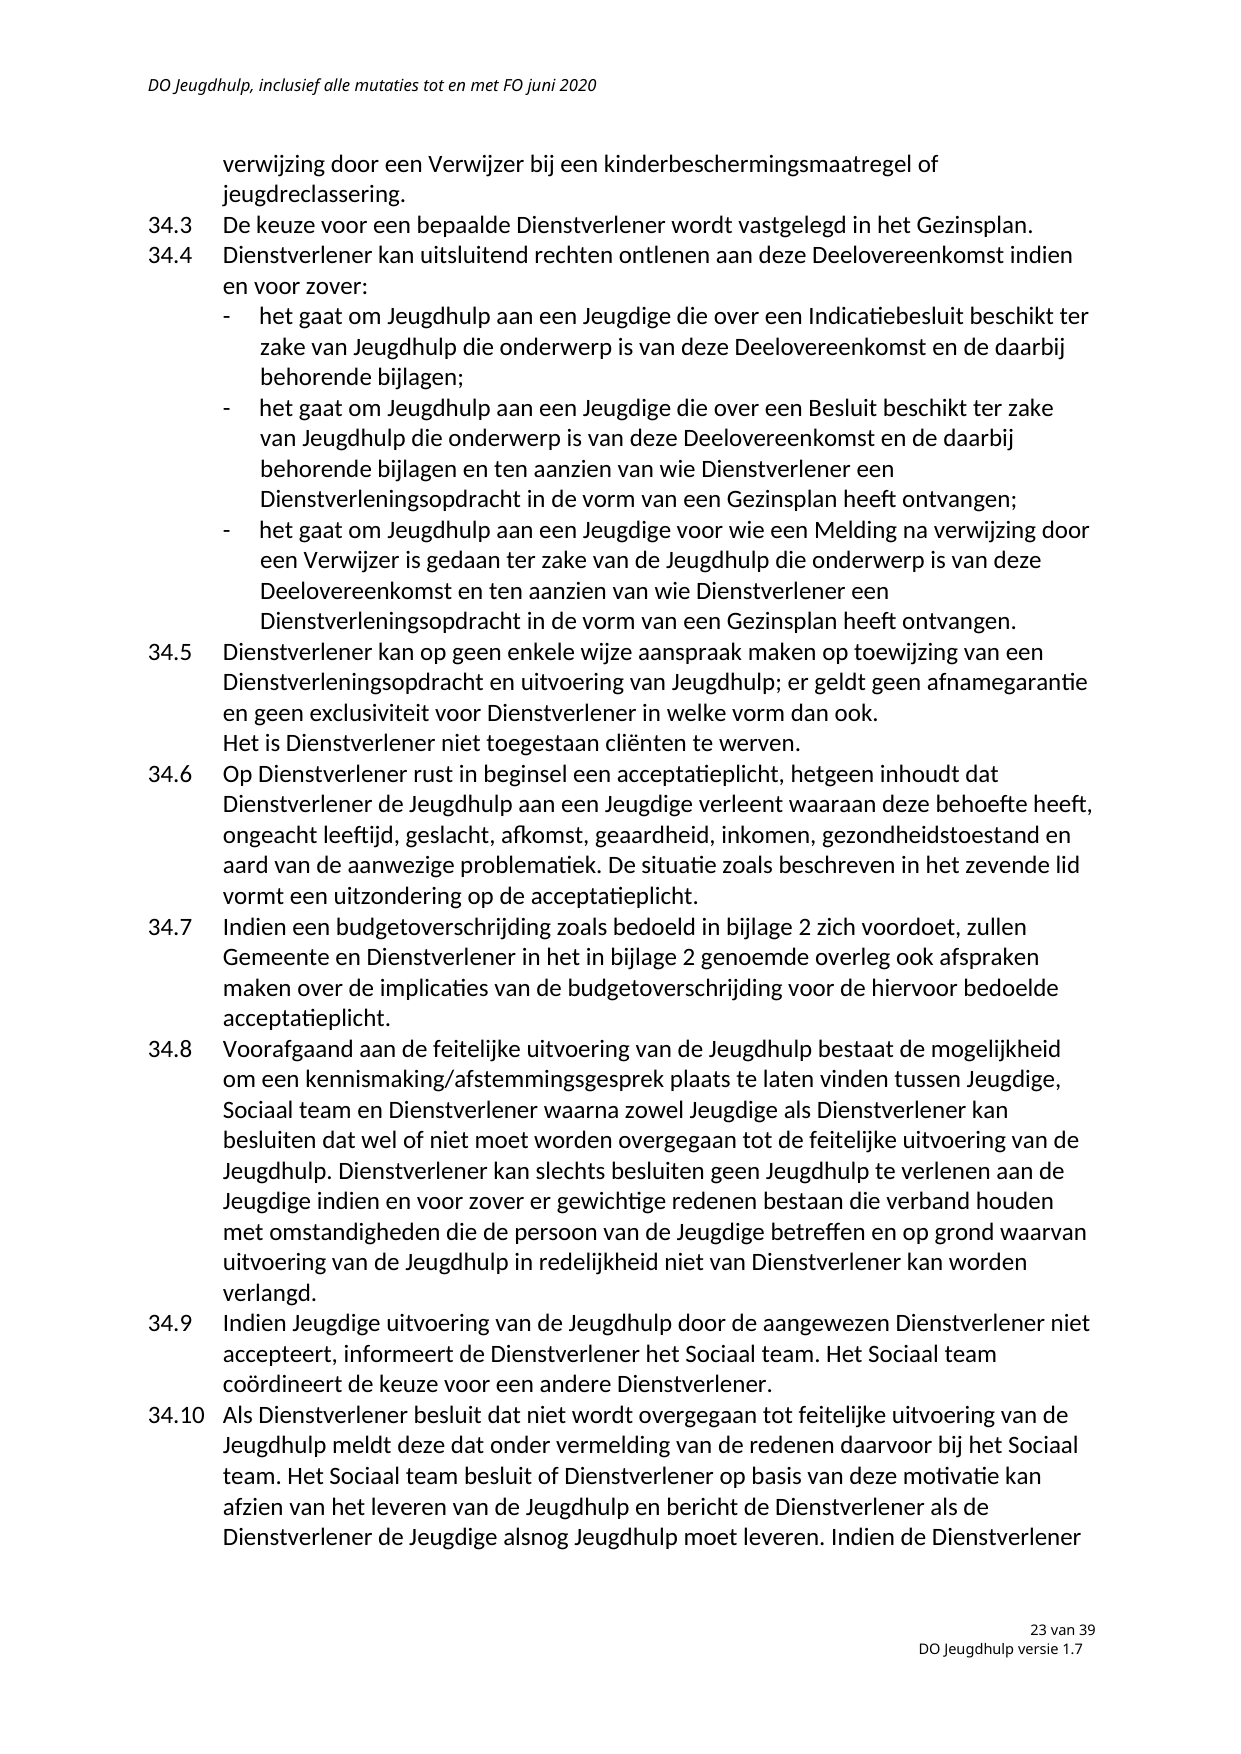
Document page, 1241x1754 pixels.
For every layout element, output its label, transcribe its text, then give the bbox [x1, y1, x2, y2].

list Dienstverlener kan op geen enkele wijze aanspraak maken op toewijzing van een Dienstverleningsopdracht en uitvoering van Jeugdhulp; er geldt geen afnamegarantie en geen exclusiviteit voor Dienstverlener in welke vorm dan ook. Het is Dienstverlener niet toegestaan cliënten te werven. [148, 636, 1096, 758]
list het gaat om Jeugdhulp aan een Jeugdige voor wie een Melding na verwijzing door een Verwijzer is gedaan ter zake van de Jeugdhulp die onderwerp is van deze Deelovereenkomst en ten aanzien van wie Dienstverlener een Dienstverleningsopdracht in de vorm van een Gezinsplan heeft ontvangen. [223, 514, 1096, 636]
list het gaat om Jeugdhulp aan een Jeugdige die over een Besluit beschikt ter zake van Jeugdhulp die onderwerp is van deze Deelovereenkomst en de daarbij behorende bijlagen en ten aanzien van wie Dienstverlener een Dienstverleningsopdracht in de vorm van een Gezinsplan heeft ontvangen; [223, 392, 1096, 514]
list Dienstverlener kan uitsluitend rechten ontlenen aan deze Deelovereenkomst indien en voor zover: [148, 239, 1096, 300]
list Indien een budgetoverschrijding zoals bedoeld in bijlage 2 zich voordoet, zullen Gemeente en Dienstverlener in het in bijlage 2 genoemde overleg ook afspraken maken over de implicaties van de budgetoverschrijding voor de hiervoor bedoelde acceptatieplicht. [148, 911, 1096, 1033]
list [148, 148, 1096, 209]
list Voorafgaand aan de feitelijke uitvoering van de Jeugdhulp bestaat de mogelijkheid om een kennismaking/afstemmingsgesprek plaats te laten vinden tussen Jeugdige, Sociaal team en Dienstverlener waarna zowel Jeugdige als Dienstverlener kan besluiten dat wel of niet moet worden overgegaan tot de feitelijke uitvoering van de Jeugdhulp. Dienstverlener kan slechts besluiten geen Jeugdhulp te verlenen aan de Jeugdige indien en voor zover er gewichtige redenen bestaan die verband houden met omstandigheden die de persoon van de Jeugdige betreffen en op grond waarvan uitvoering van de Jeugdhulp in redelijkheid niet van Dienstverlener kan worden verlangd. [148, 1033, 1096, 1307]
list Op Dienstverlener rust in beginsel een acceptatieplicht, hetgeen inhoudt dat Dienstverlener de Jeugdhulp aan een Jeugdige verleent waaraan deze behoefte heeft, ongeacht leeftijd, geslacht, afkomst, geaardheid, inkomen, gezondheidstoestand en aard van de aanwezige problematiek. De situatie zoals beschreven in het zevende lid vormt een uitzondering op de acceptatieplicht. [148, 758, 1096, 911]
list Indien Jeugdige uitvoering van de Jeugdhulp door de aangewezen Dienstverlener niet accepteert, informeert de Dienstverlener het Sociaal team. Het Sociaal team coördineert de keuze voor een andere Dienstverlener. [148, 1307, 1096, 1399]
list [148, 1399, 1096, 1552]
list De keuze voor een bepaalde Dienstverlener wordt vastgelegd in het Gezinsplan. [148, 209, 1096, 239]
list het gaat om Jeugdhulp aan een Jeugdige die over een Indicatiebesluit beschikt ter zake van Jeugdhulp die onderwerp is van deze Deelovereenkomst en de daarbij behorende bijlagen; [223, 300, 1096, 392]
